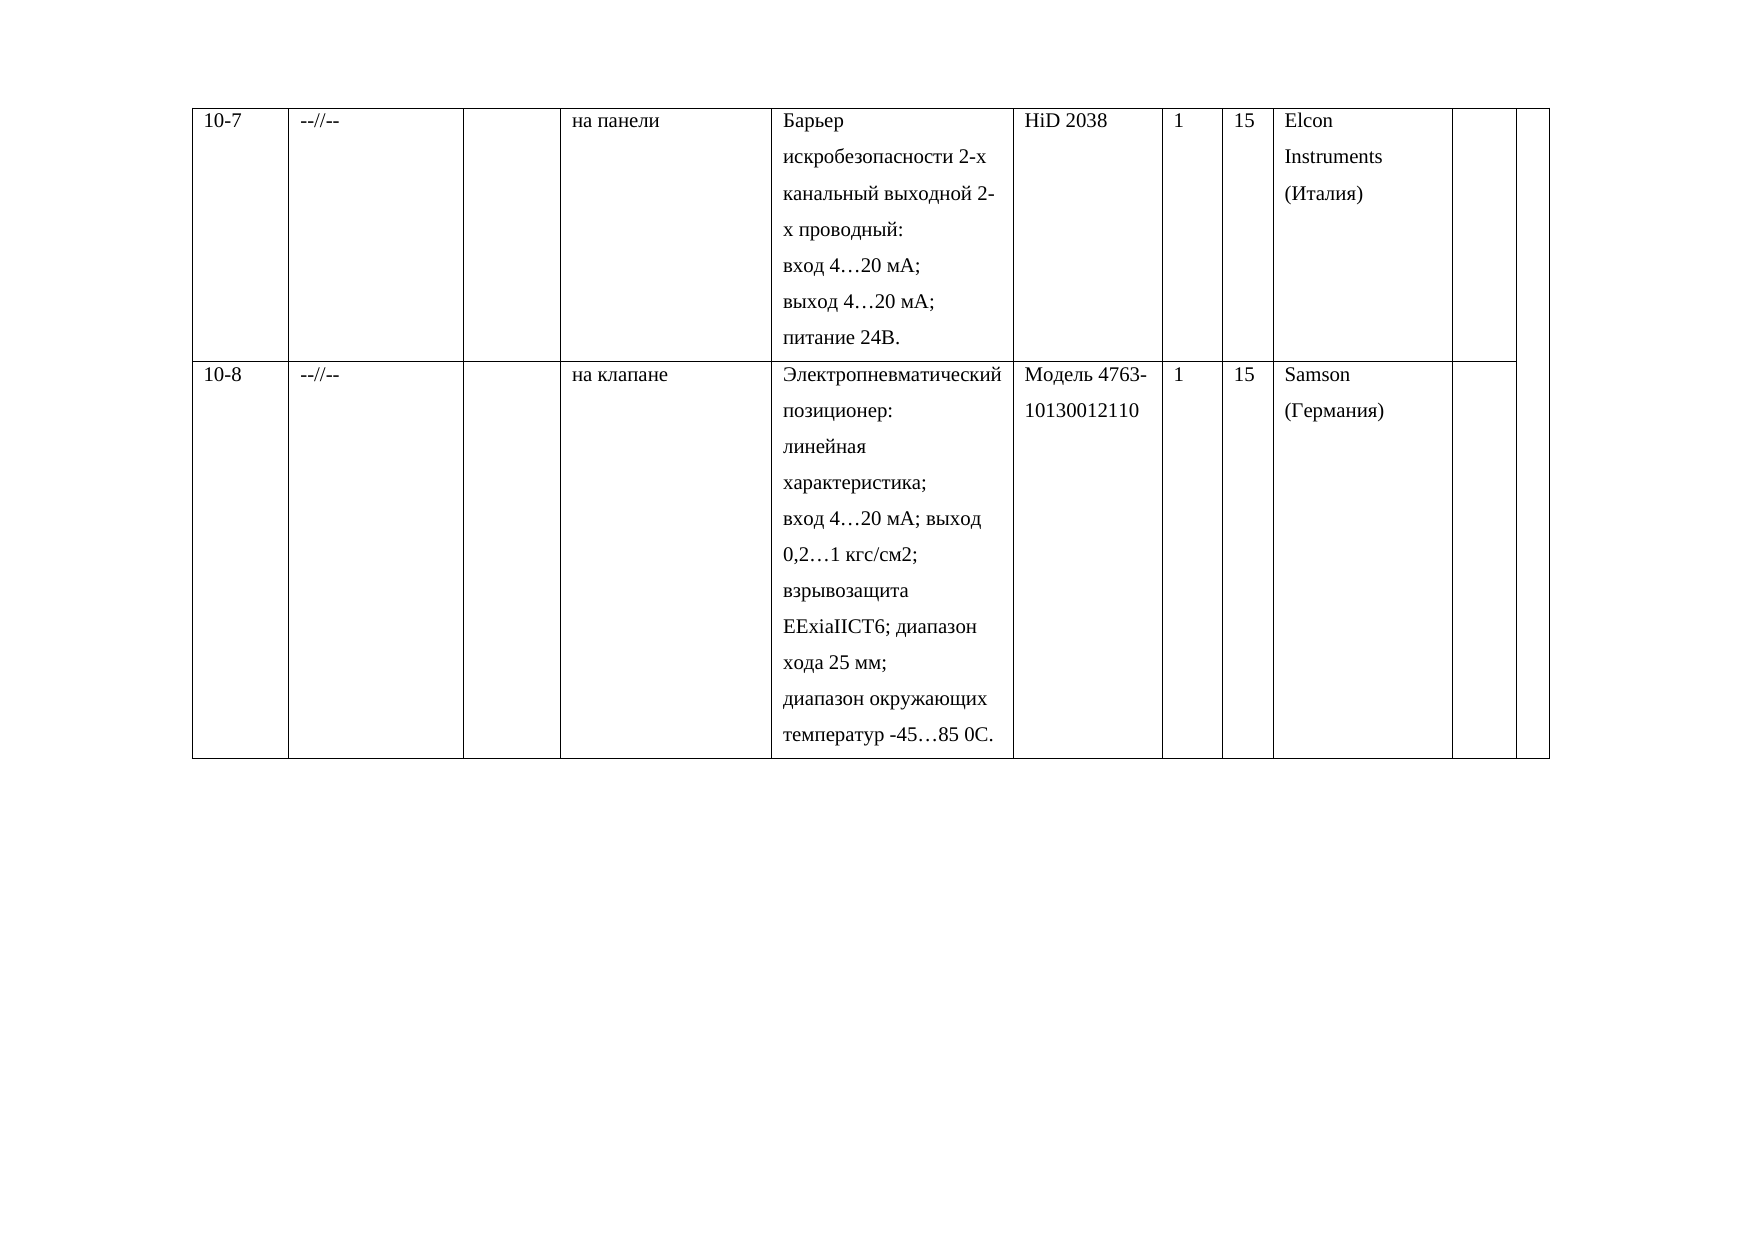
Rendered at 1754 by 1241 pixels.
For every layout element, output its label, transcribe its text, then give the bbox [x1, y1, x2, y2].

table_cell на клапане [561, 362, 771, 758]
table_cell 10-7 [193, 109, 288, 361]
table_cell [1274, 109, 1452, 361]
table_cell 1 [1163, 362, 1222, 758]
table_cell 15 [1223, 109, 1273, 361]
table_cell [464, 109, 560, 361]
table_cell Барьер искробезопасности 2-х канальный выходной 2-х проводный: вход 4…20 мА; выход 4…20 мА; питание 24В. [772, 109, 1013, 361]
table_cell [1453, 109, 1516, 361]
table_cell HiD 2038 [1014, 109, 1162, 361]
table_cell [1453, 362, 1516, 758]
table_cell на панели [561, 109, 771, 361]
table_cell 15 [1223, 362, 1273, 758]
table_cell Модель 4763-10130012110 [1014, 362, 1162, 758]
table_cell Samson (Германия) [1274, 362, 1452, 758]
table_cell 10-8 [193, 362, 288, 758]
table_cell 1 [1163, 109, 1222, 361]
table_cell Электропневматический позиционер: линейная характеристика; вход 4…20 мА; выход 0,2…1 кгс/см2; взрывозащита EExiaIICT6; диапазон хода 25 мм; диапазон окружающих температур -45…85 0С. [772, 362, 1013, 758]
table_cell --//-- [289, 362, 463, 758]
table_cell [464, 362, 560, 758]
table_cell --//-- [289, 109, 463, 361]
